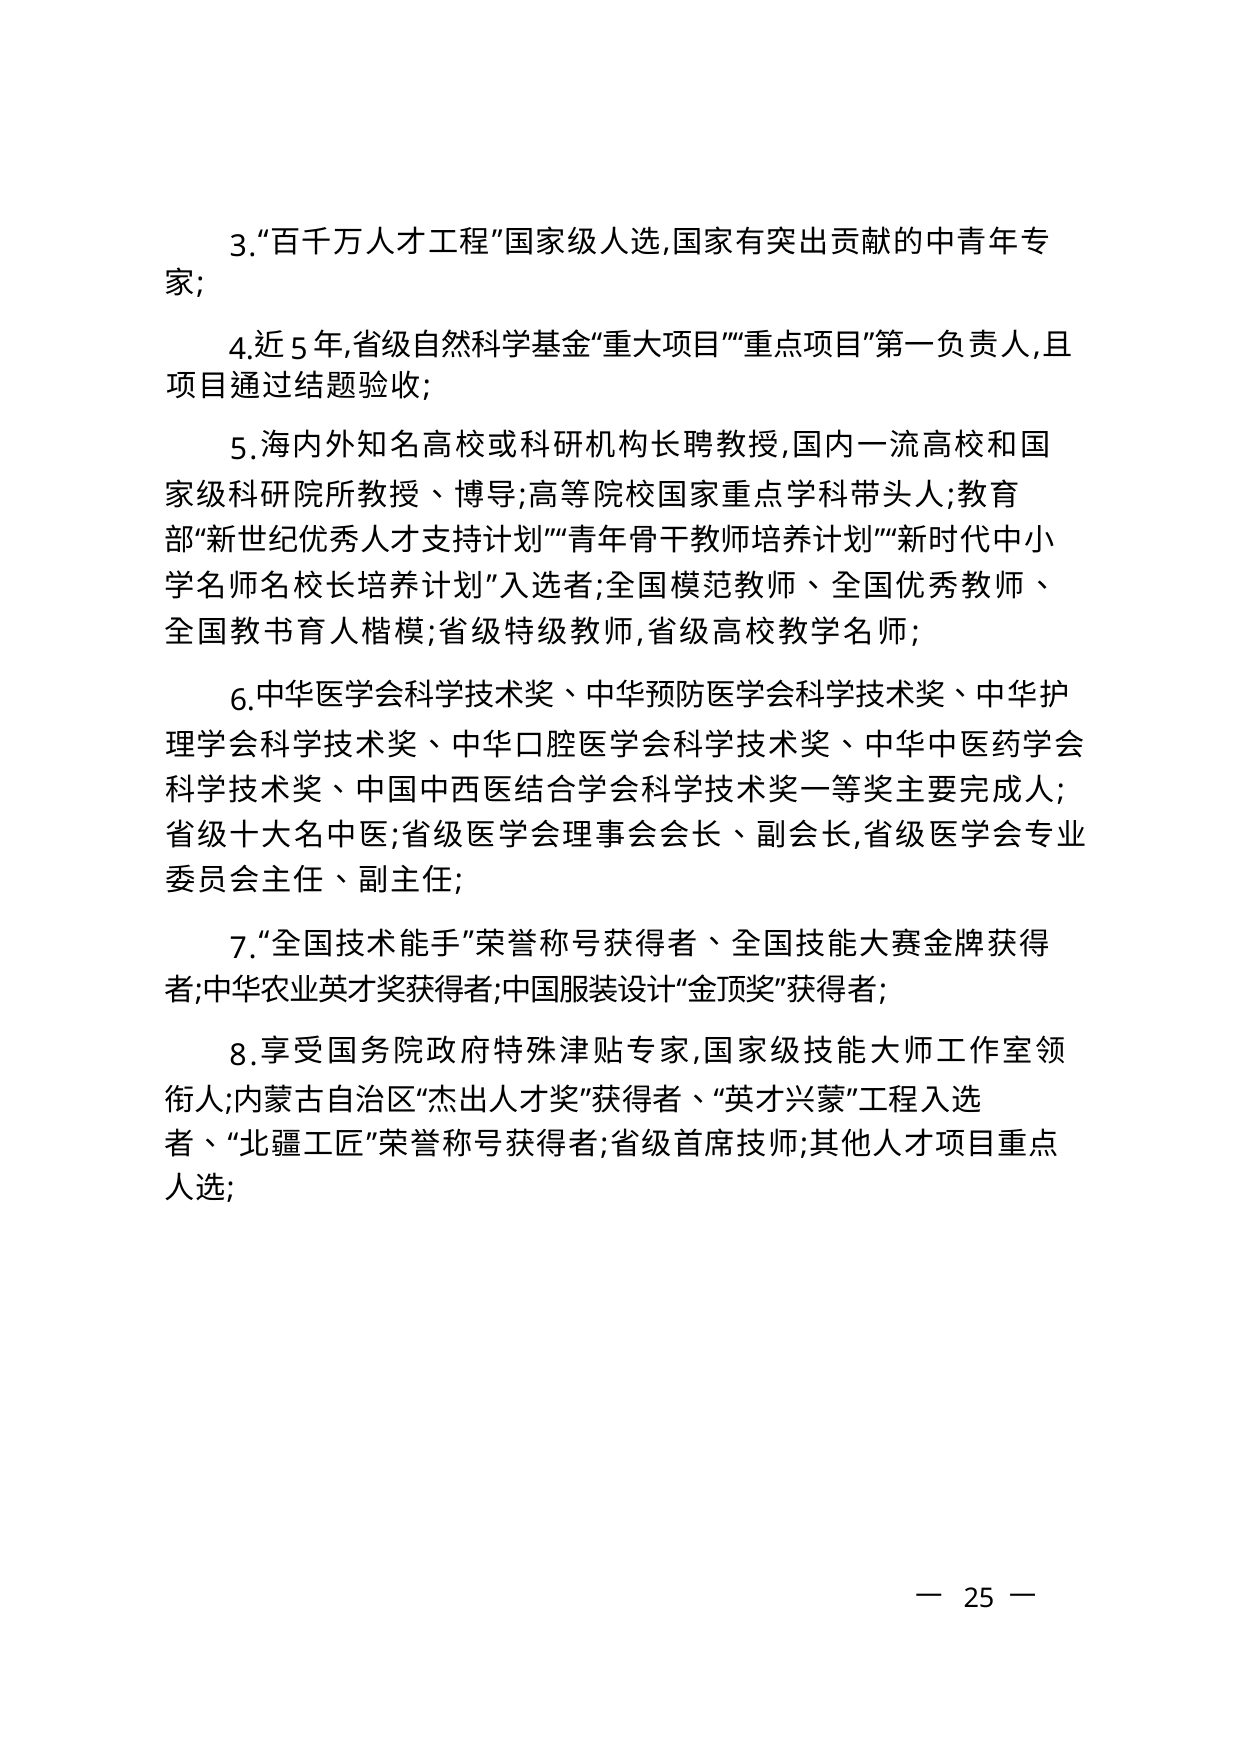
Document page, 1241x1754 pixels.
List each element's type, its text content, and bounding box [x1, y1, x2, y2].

text 6.中华医学会科学技术奖、中华预防医学会科学技术奖、中华护理学会科学技术奖、中华口腔医学会科学技术奖、中华中医药学会科学技术奖、中国中西医结合学会科学技术奖一等奖主要完成人;省级十大名中医;省级医学会理事会会长、副会长,省级医学会专业委员会主任、副主任; [165, 672, 1090, 899]
text 3.“百千万人才工程”国家级人选,国家有突出贡献的中青年专家; [164, 216, 1078, 302]
text 5.海内外知名高校或科研机构长聘教授,国内一流高校和国家级科研院所教授、博导;高等院校国家重点学科带头人;教育部“新世纪优秀人才支持计划”“青年骨干教师培养计划”“新时代中小学名师名校长培养计划”入选者;全国模范教师、全国优秀教师、全国教书育人楷模;省级特级教师,省级高校教学名师; [164, 422, 1078, 651]
text 7.“全国技术能手”荣誉称号获得者、全国技能大赛金牌获得者;中华农业英才奖获得者;中国服装设计“金顶奖”获得者; [164, 921, 1078, 1010]
text 4.近5年,省级自然科学基金“重大项目”“重点项目”第一负责人,且项目通过结题验收; [166, 319, 1078, 405]
text 8.享受国务院政府特殊津贴专家,国家级技能大师工作室领衔人;内蒙古自治区“杰出人才奖”获得者、“英才兴蒙”工程入选者、“北疆工匠”荣誉称号获得者;省级首席技师;其他人才项目重点人选; [164, 1028, 1078, 1208]
